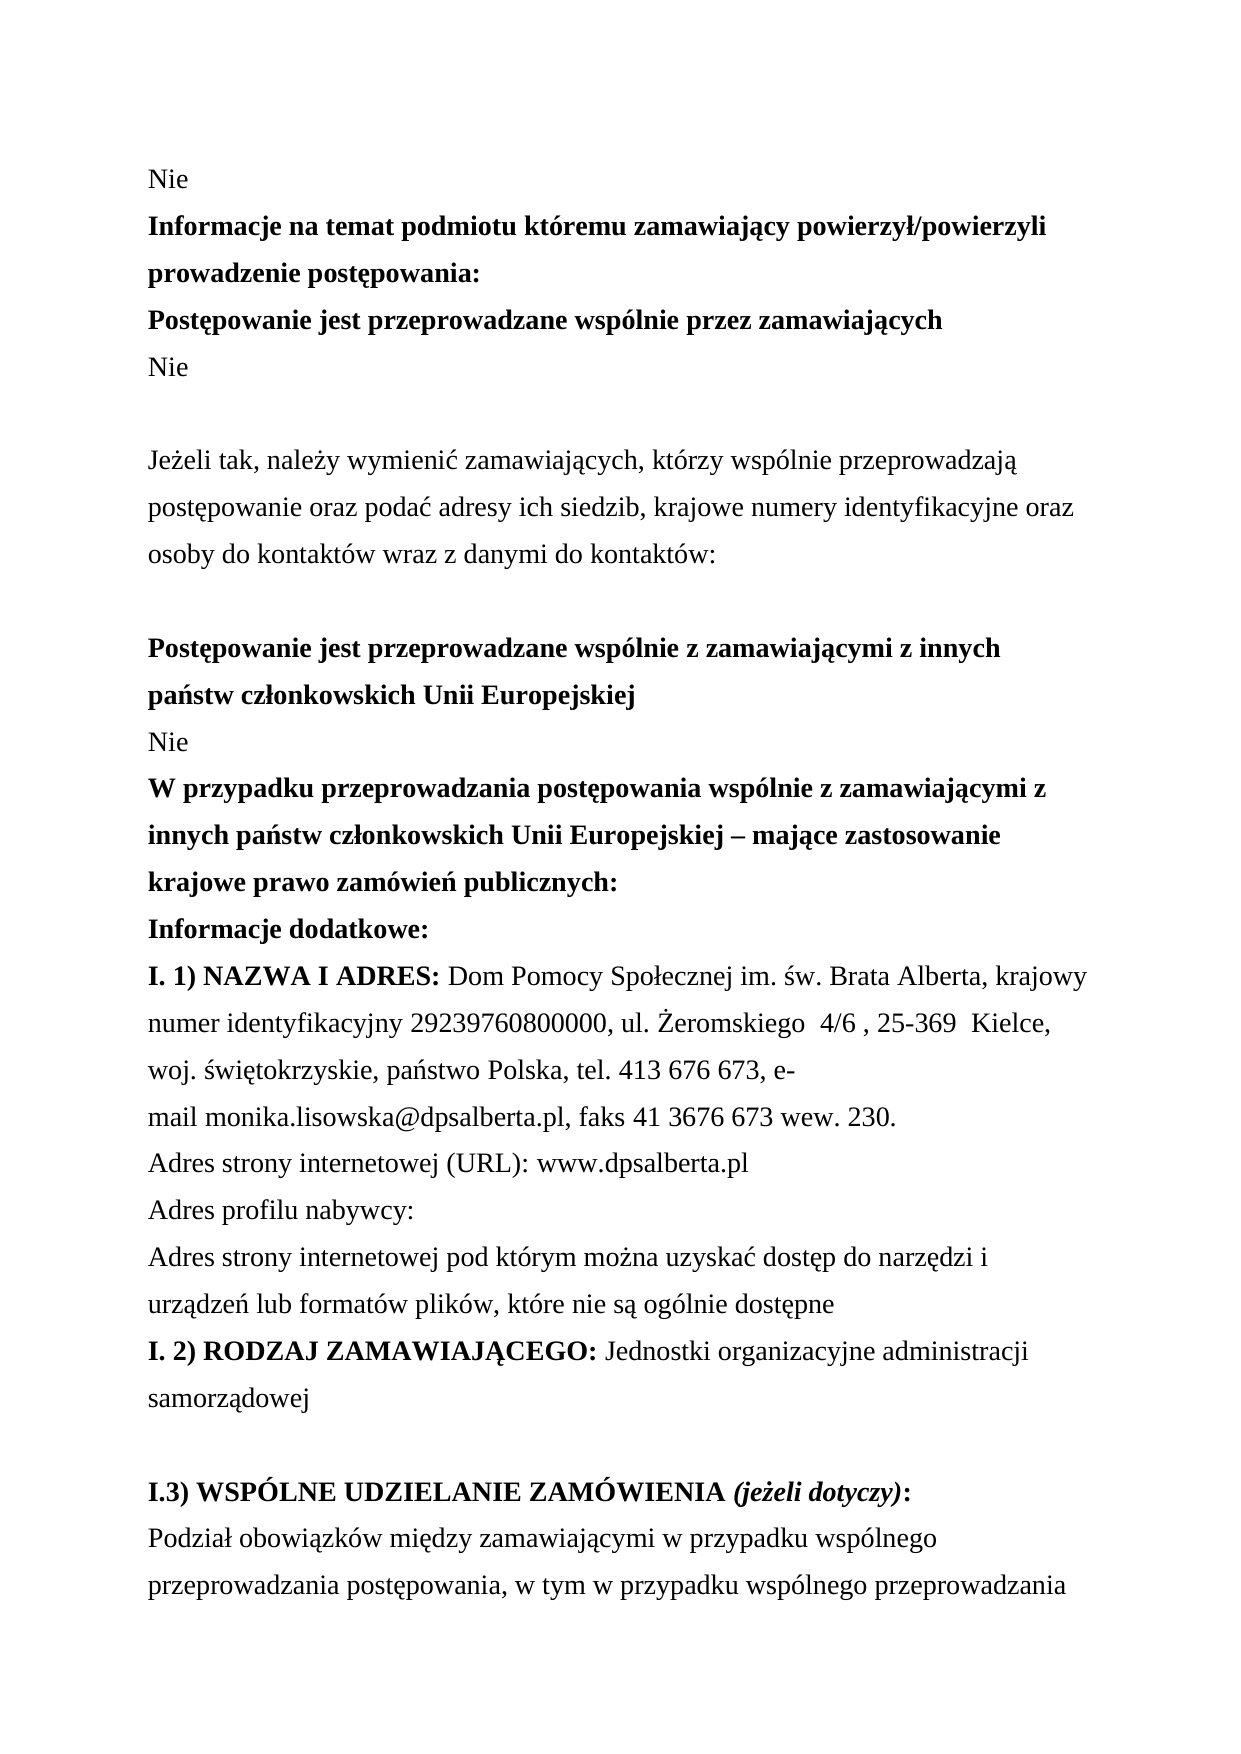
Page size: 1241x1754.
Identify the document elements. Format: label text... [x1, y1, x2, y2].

text Nie [148, 710, 1093, 757]
text I. 2) RODZAJ ZAMAWIAJĄCEGO: Jednostki organizacyjne administracji samorządowej [148, 1319, 1093, 1460]
text Nie [148, 148, 1093, 194]
text Informacje na temat podmiotu któremu zamawiający powierzył/powierzyli prowadzenie postępowania: Postępowanie jest przeprowadzane wspólnie przez zamawiających [148, 194, 1093, 335]
text Jeżeli tak, należy wymienić zamawiających, którzy wspólnie przeprowadzają postępowanie oraz podać adresy ich siedzib, krajowe numery identyfikacyjne oraz osoby do kontaktów wraz z danymi do kontaktów: Postępowanie jest przeprowadzane wspólnie z zamawiającymi z innych państw członkowskich Unii Europejskiej [148, 382, 1093, 710]
text I. 1) NAZWA I ADRES: Dom Pomocy Społecznej im. św. Brata Alberta, krajowy numer identyfikacyjny 29239760800000, ul. Żeromskiego 4/6 , 25-369 Kielce, woj. świętokrzyskie, państwo Polska, tel. 413 676 673, e-mail monika.lisowska@dpsalberta.pl, faks 41 3676 673 wew. 230. Adres strony internetowej (URL): www.dpsalberta.pl Adres profilu nabywcy: Adres strony internetowej pod którym można uzyskać dostęp do narzędzi i urządzeń lub formatów plików, które nie są ogólnie dostępne [148, 944, 1093, 1319]
text W przypadku przeprowadzania postępowania wspólnie z zamawiającymi z innych państw członkowskich Unii Europejskiej – mające zastosowanie krajowe prawo zamówień publicznych: Informacje dodatkowe: [148, 757, 1093, 944]
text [148, 1507, 1093, 1601]
text Nie [148, 335, 1093, 382]
text I.3) WSPÓLNE UDZIELANIE ZAMÓWIENIA (jeżeli dotyczy): [148, 1460, 1093, 1507]
